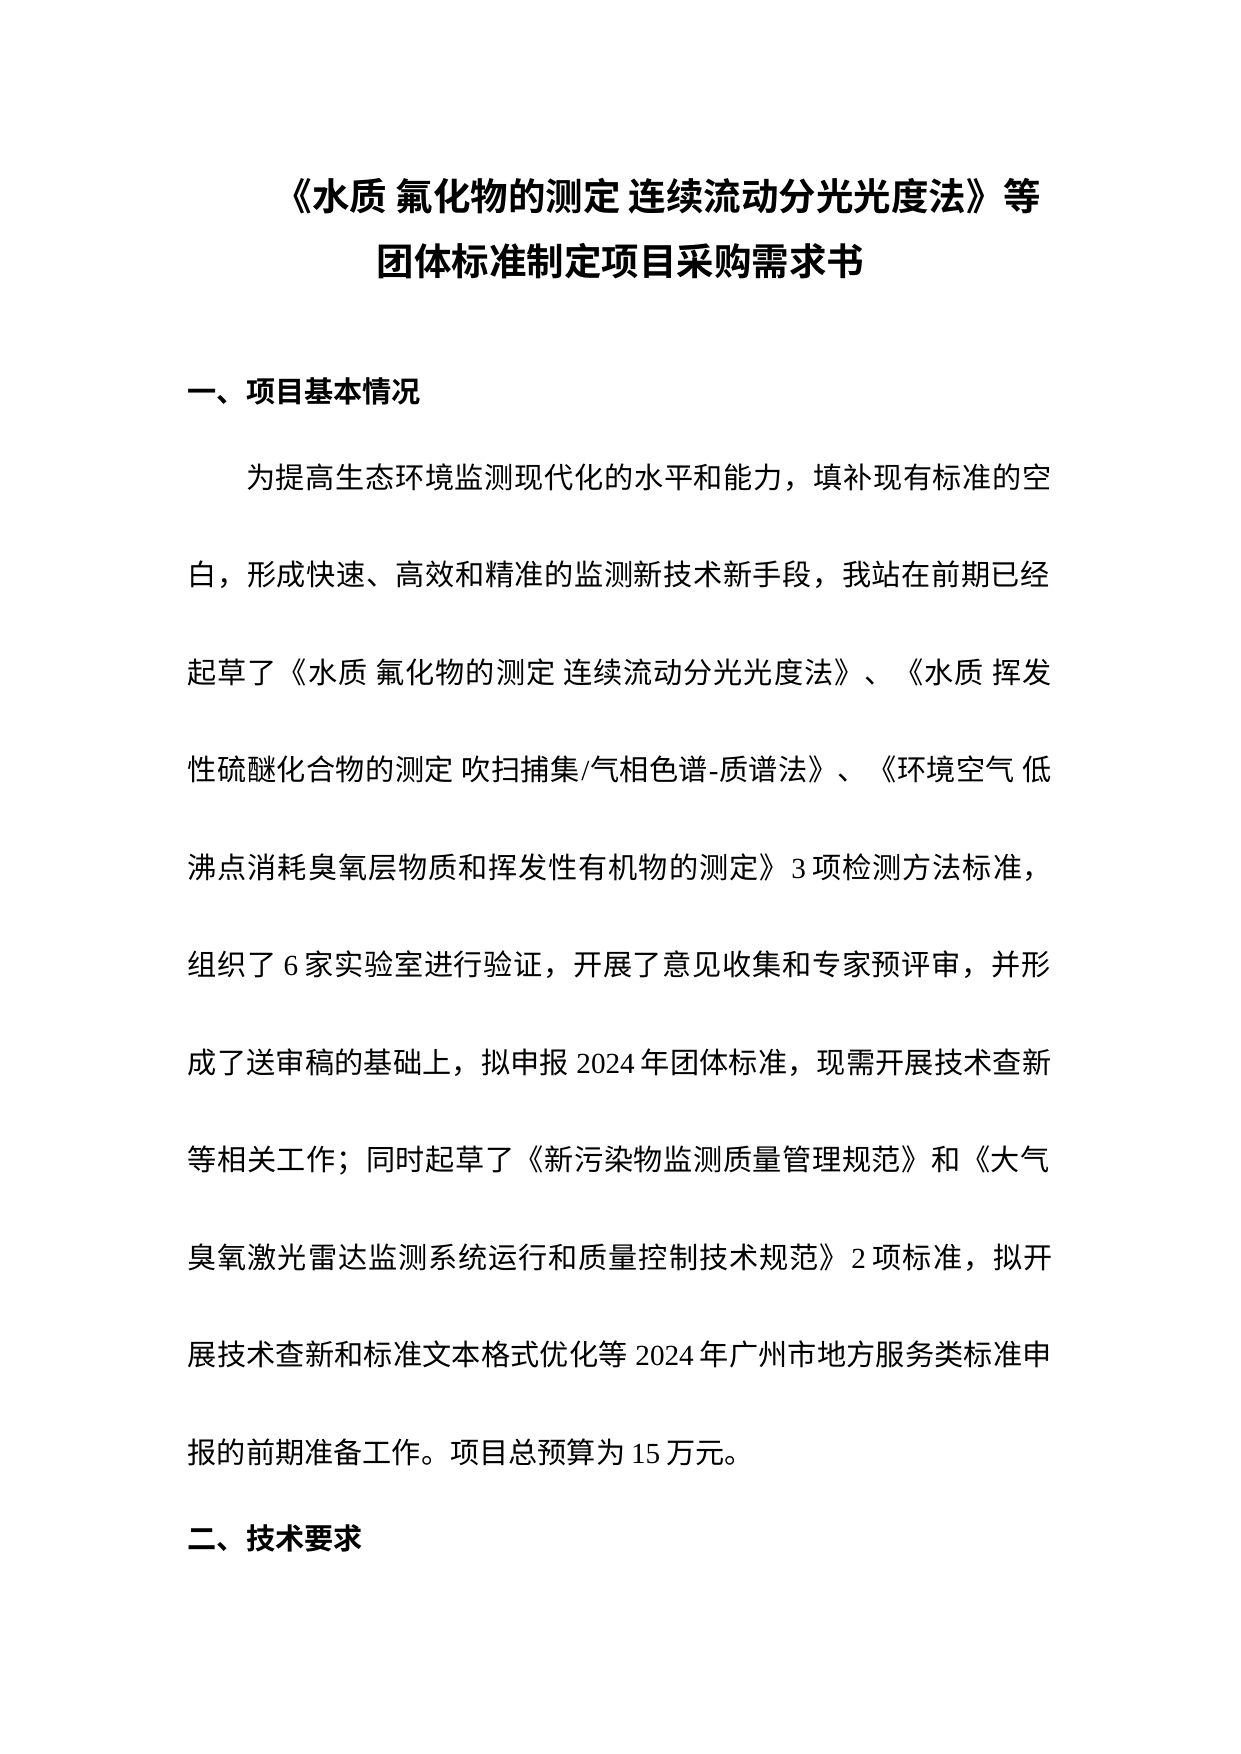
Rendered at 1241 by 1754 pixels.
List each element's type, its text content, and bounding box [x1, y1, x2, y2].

text 为提高生态环境监测现代化的水平和能力，填补现有标准的空白，形成快速、高效和精准的监测新技术新手段，我站在前期已经起草了《水质 氟化物的测定 连续流动分光光度法》、《水质 挥发性硫醚化合物的测定 吹扫捕集/气相色谱-质谱法》、《环境空气 低沸点消耗臭氧层物质和挥发性有机物的测定》3项检测方法标准，组织了6家实验室进行验证，开展了意见收集和专家预评审，并形成了送审稿的基础上，拟申报2024年团体标准，现需开展技术查新等相关工作；同时起草了《新污染物监测质量管理规范》和《大气臭氧激光雷达监测系统运行和质量控制技术规范》2项标准，拟开展技术查新和标准文本格式优化等2024年广州市地方服务类标准申报的前期准备工作。项目总预算为15万元。 [187, 443, 1053, 1483]
text 《水质 氟化物的测定 连续流动分光光度法》等团体标准制定项目采购需求书 [187, 162, 1053, 292]
text 一、项目基本情况 [187, 357, 1053, 422]
text 二、技术要求 [187, 1504, 1053, 1569]
